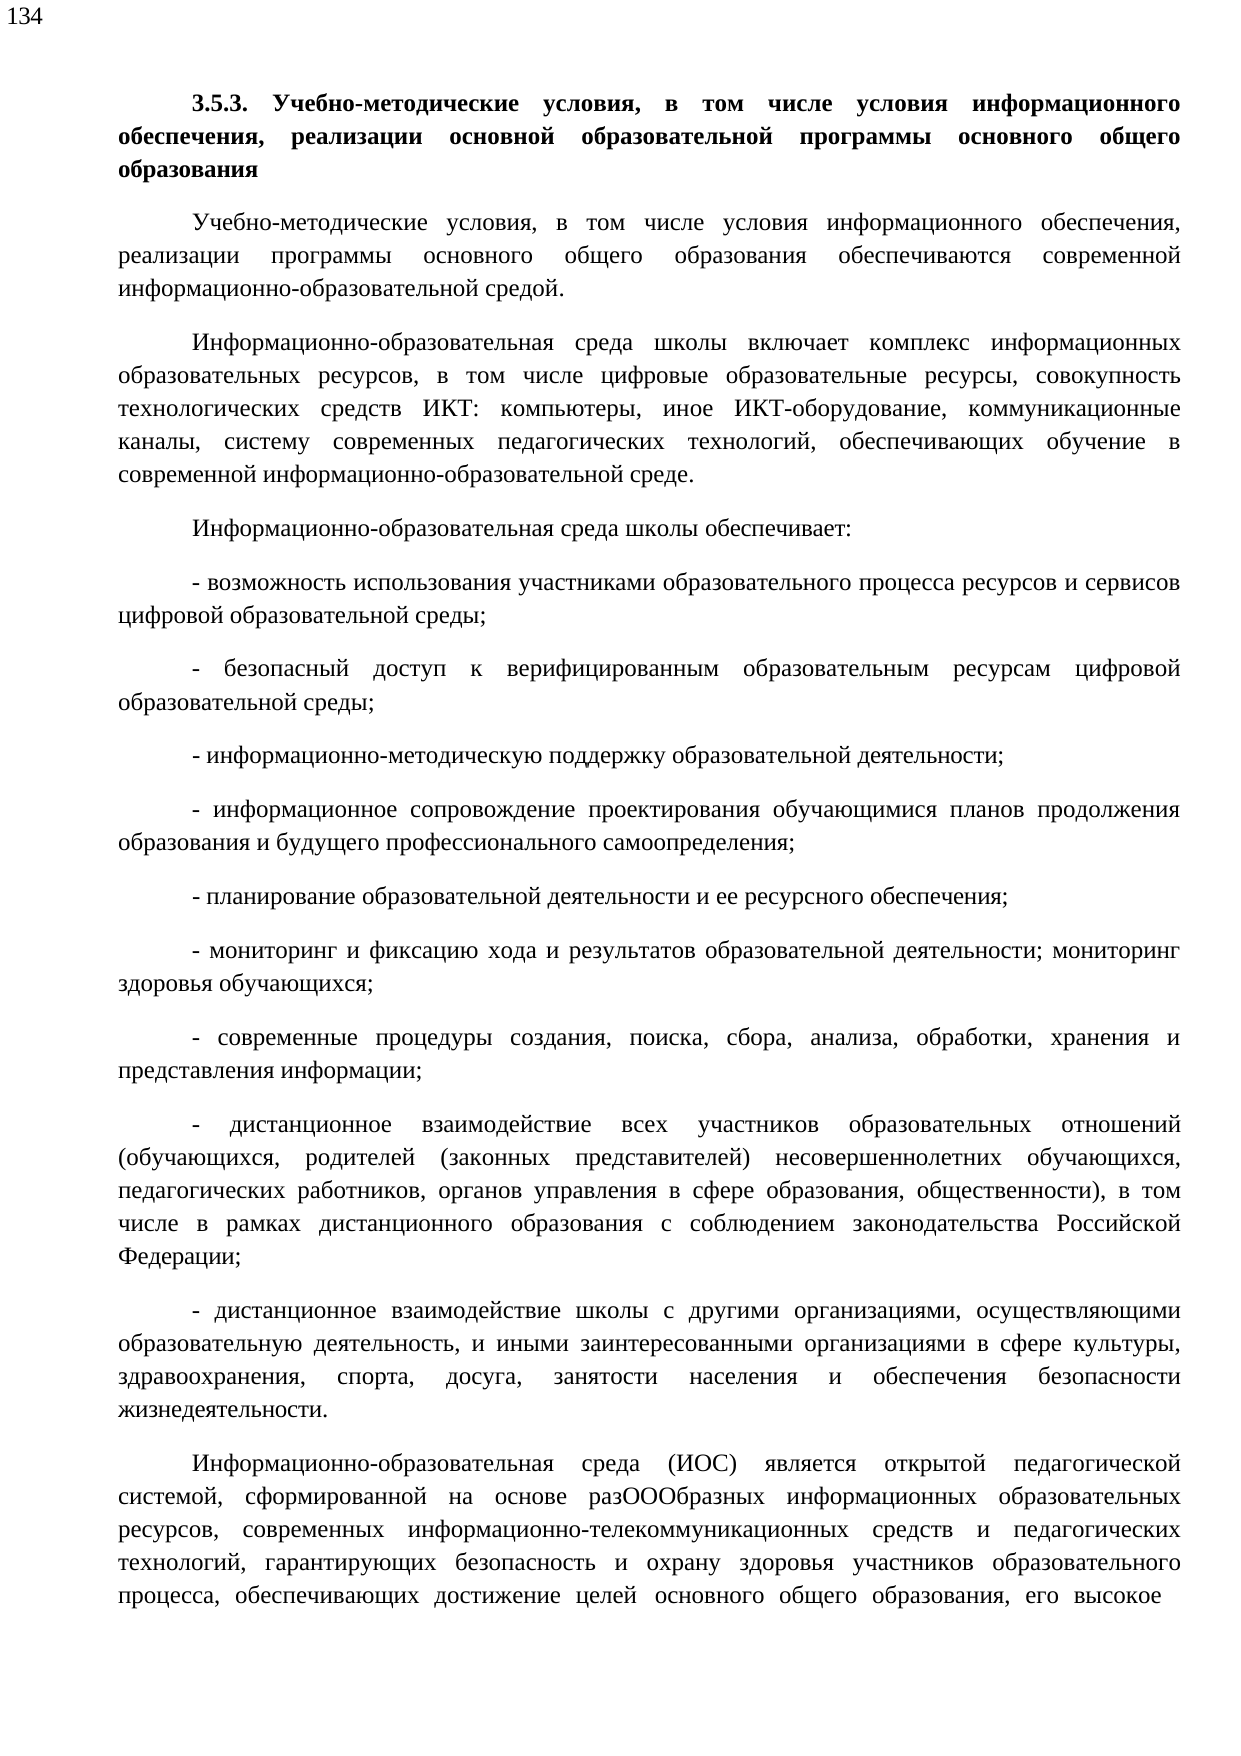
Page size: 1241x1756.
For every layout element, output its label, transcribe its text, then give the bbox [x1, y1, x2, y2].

list планирование образовательной деятельности и ее ресурсного обеспечения; [192, 881, 1192, 910]
subtitle Учебно-методические условия, в том числе условия информационного обеспечения, реализации основной образовательной программы основного общего образования [118, 88, 1181, 183]
text Информационно-образовательная среда (ИОС) является открытой педагогической системой, сформированной на основе разОООбразных информационных образовательных ресурсов, современных информационно-телекоммуникационных средств и педагогических технологий, гарантирующих безопасность и охрану здоровья участников образовательного процесса, обеспечивающих достижение целей основного общего образования, его высокое [118, 1448, 1182, 1608]
list мониторинг и фиксацию хода и результатов образовательной деятельности; мониторинг здоровья обучающихся; [118, 935, 1181, 997]
list безопасный доступ к верифицированным образовательным ресурсам цифровой образовательной среды; [118, 653, 1182, 715]
list информационно-методическую поддержку образовательной деятельности; [192, 740, 1192, 769]
text Учебно-методические условия, в том числе условия информационного обеспечения, реализации программы основного общего образования обеспечиваются современной информационно-образовательной средой. [118, 207, 1182, 302]
text Информационно-образовательная среда школы обеспечивает: [192, 513, 1192, 542]
list дистанционное взаимодействие всех участников образовательных отношений (обучающихся, родителей (законных представителей) несовершеннолетних обучающихся, педагогических работников, органов управления в сфере образования, общественности), в том числе в рамках дистанционного образования с соблюдением законодательства Российской Федерации; [118, 1109, 1182, 1270]
list современные процедуры создания, поиска, сбора, анализа, обработки, хранения и представления информации; [118, 1022, 1181, 1084]
text Информационно-образовательная среда школы включает комплекс информационных образовательных ресурсов, в том числе цифровые образовательные ресурсы, совокупность технологических средств ИКТ: компьютеры, иное ИКТ-оборудование, коммуникационные каналы, систему современных педагогических технологий, обеспечивающих обучение в современной информационно-образовательной среде. [118, 327, 1182, 488]
list информационное сопровождение проектирования обучающимися планов продолжения образования и будущего профессионального самоопределения; [118, 794, 1181, 856]
list возможность использования участниками образовательного процесса ресурсов и сервисов цифровой образовательной среды; [118, 567, 1181, 629]
list дистанционное взаимодействие школы с другими организациями, осуществляющими образовательную деятельность, и иными заинтересованными организациями в сфере культуры, здравоохранения, спорта, досуга, занятости населения и обеспечения безопасности жизнедеятельности. [118, 1295, 1182, 1423]
